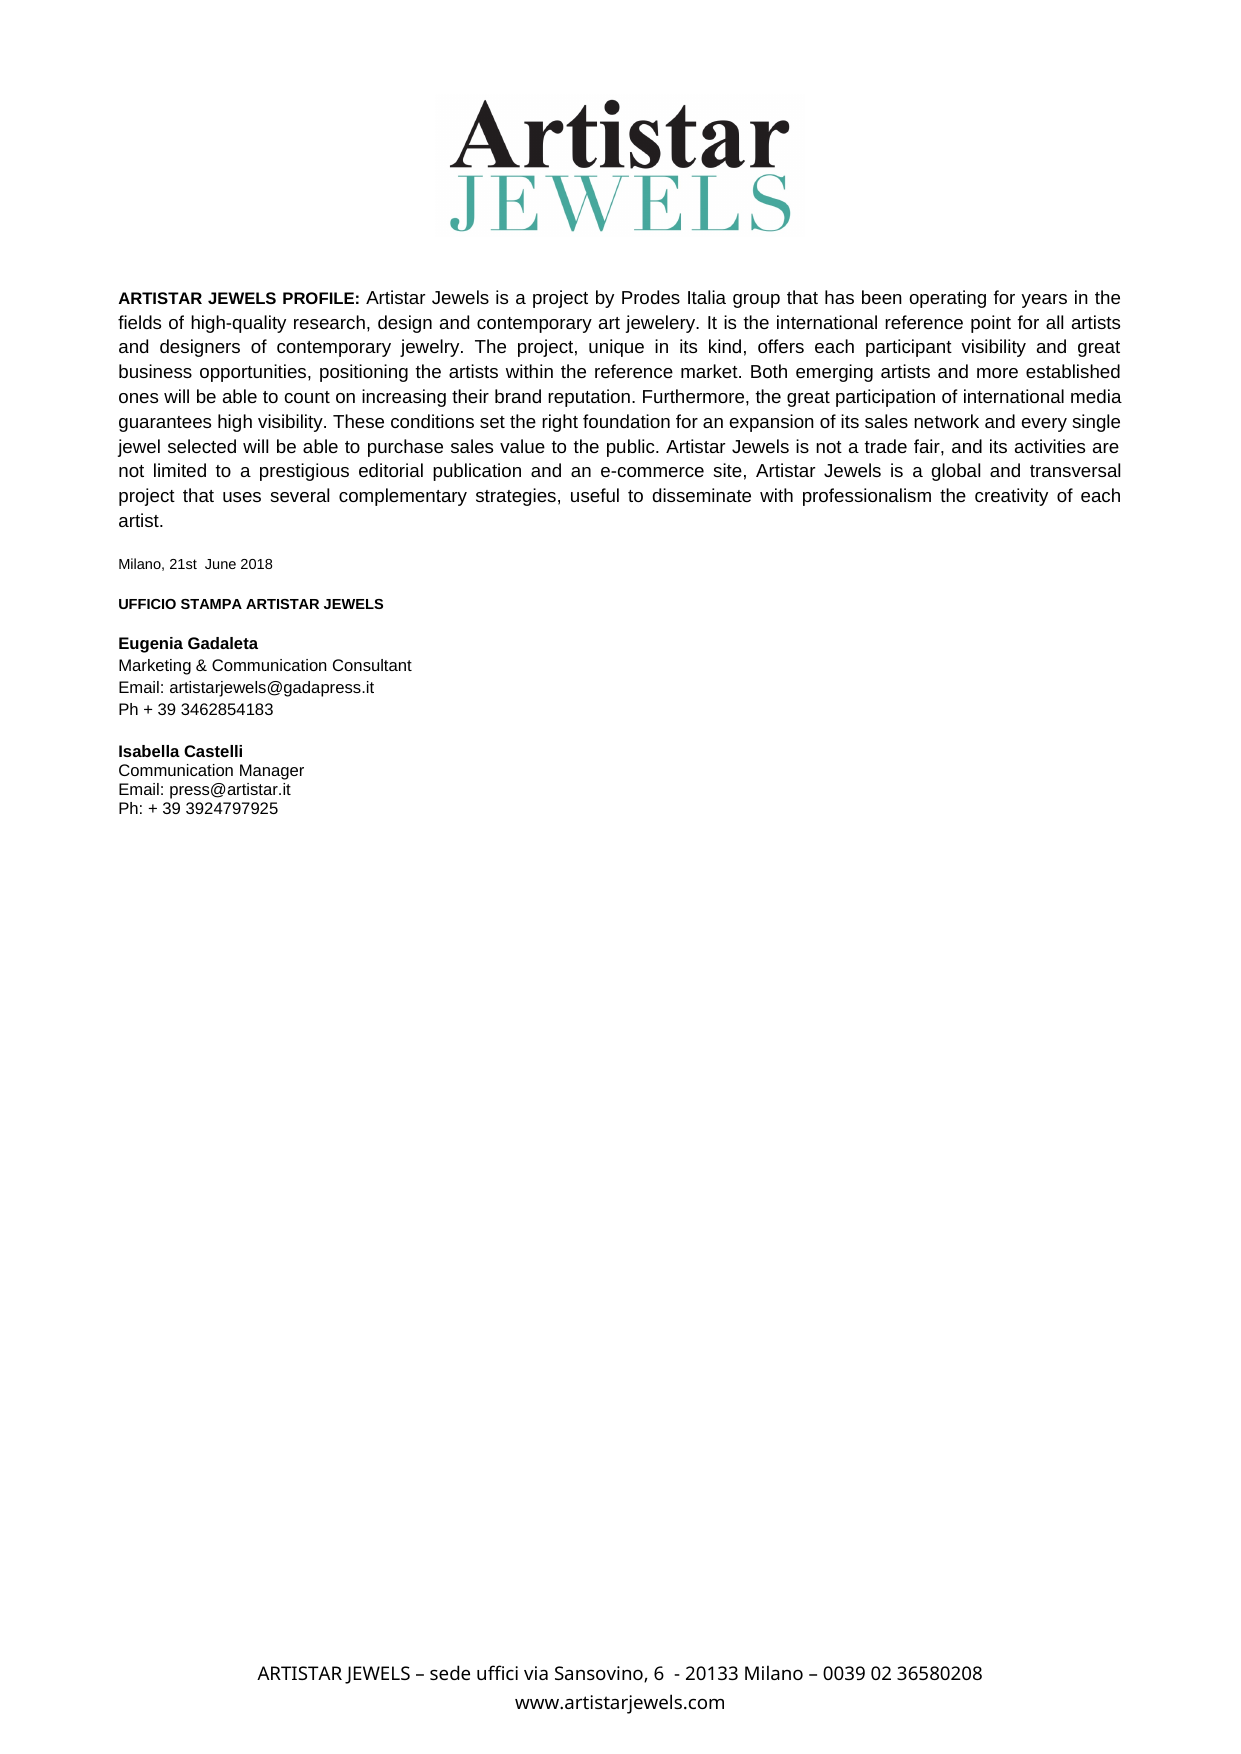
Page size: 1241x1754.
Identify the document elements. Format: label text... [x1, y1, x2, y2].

text Isabella Castelli [118, 741, 1122, 761]
text Email: press@artistar.it [118, 780, 1122, 799]
text Communication Manager [118, 761, 1122, 780]
text UFFICIO STAMPA ARTISTAR JEWELS [118, 596, 1122, 612]
text Email: artistarjewels@gadapress.it [118, 678, 1122, 697]
text Marketing & Communication Consultant [118, 656, 1122, 675]
text Eugenia Gadaleta [118, 634, 1122, 653]
text Milano, 21st June 2018 [118, 556, 1122, 572]
text Ph: + 39 3924797925 [118, 799, 1122, 818]
text Ph + 39 3462854183 [118, 700, 1122, 719]
text ARTISTAR JEWELS PROFILE: Artistar Jewels is a project by Prodes Italia group that has been operating for years in the fields of high-quality research, design and contemporary art jewelery. It is the international reference point for all artists and designers of contemporary jewelry. The project, unique in its kind, offers each participant visibility and great business opportunities, positioning the artists within the reference market. Both emerging artists and more established ones will be able to count on increasing their brand reputation. Furthermore, the great participation of international media guarantees high visibility. These conditions set the right foundation for an expansion of its sales network and every single jewel selected will be able to purchase sales value to the public. Artistar Jewels is not a trade fair, and its activities are not limited to a prestigious editorial publication and an e-commerce site, Artistar Jewels is a global and transversal project that uses several complementary strategies, useful to disseminate with professionalism the creativity of each artist. [118, 287, 1122, 531]
picture [435, 94, 805, 237]
